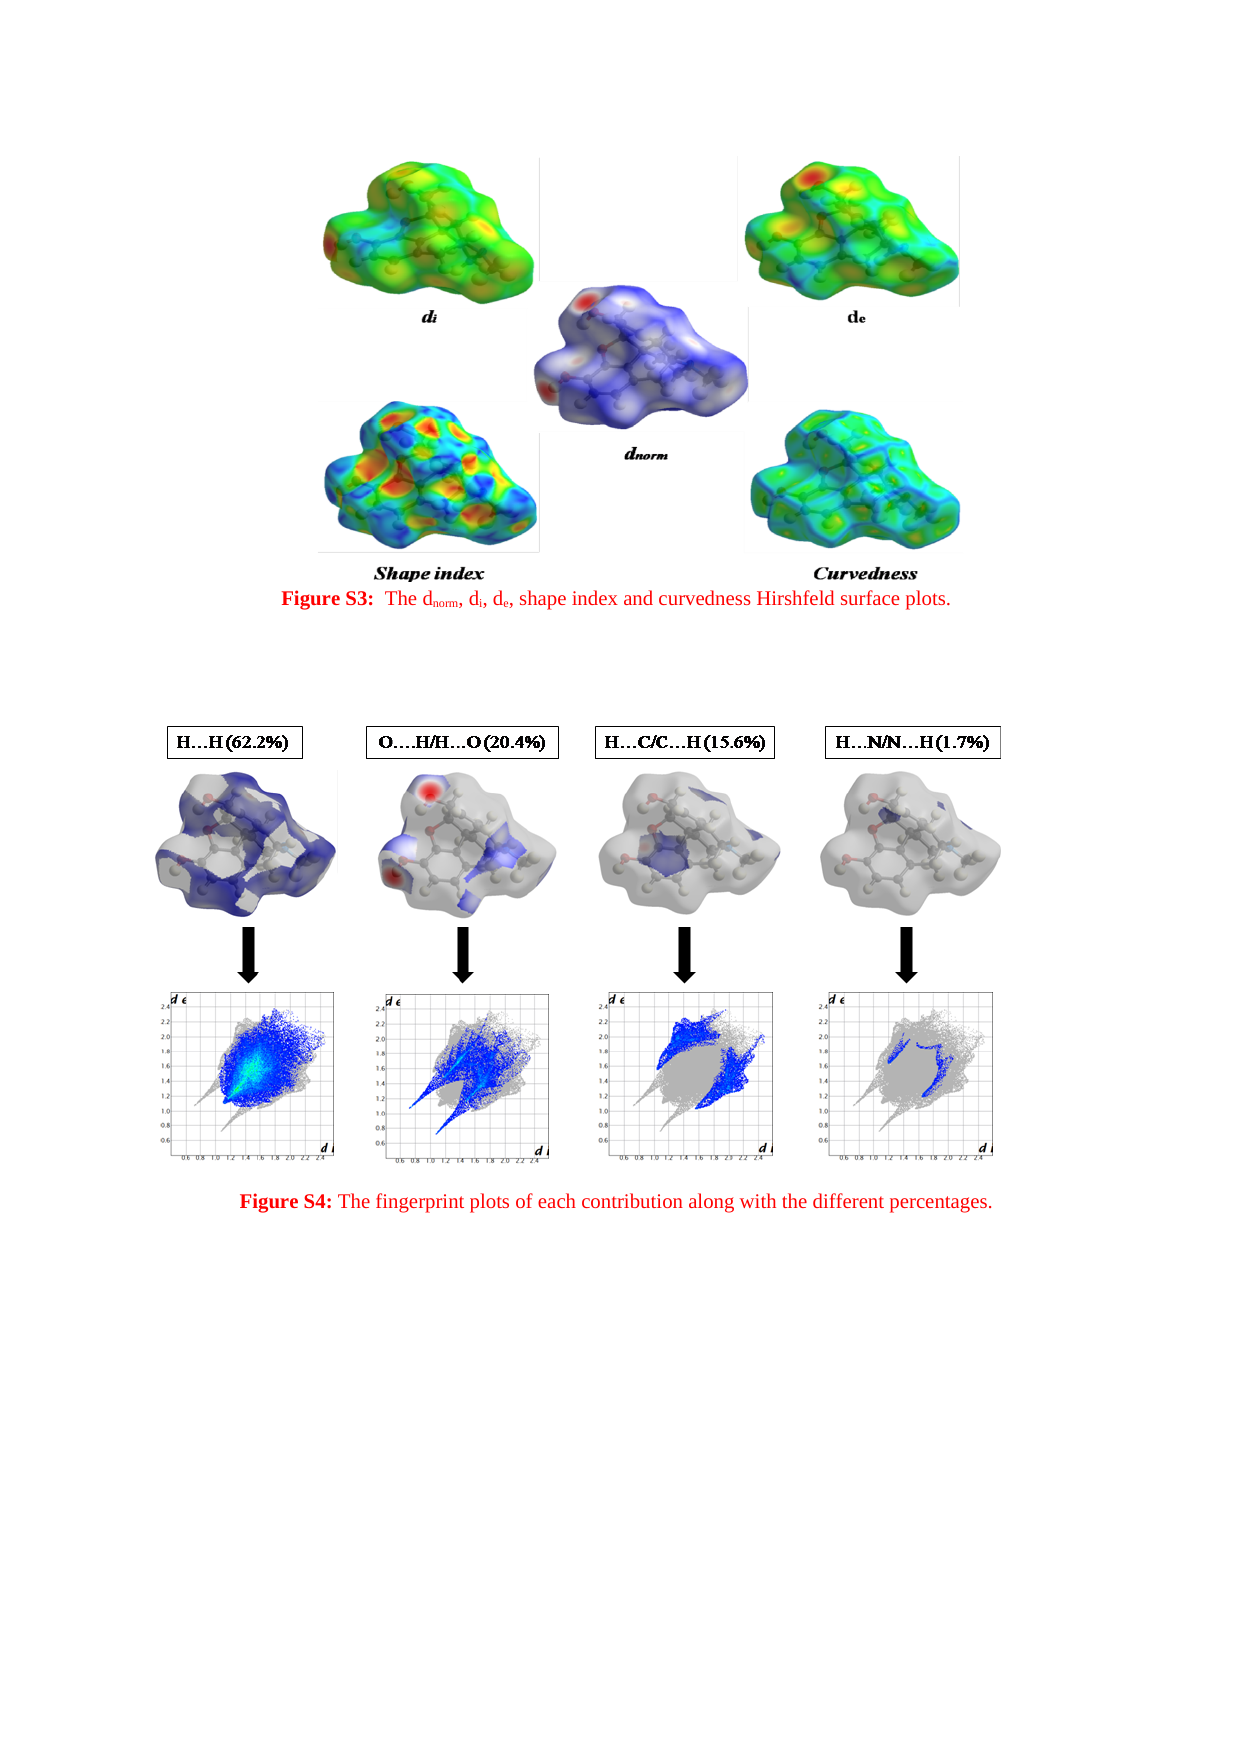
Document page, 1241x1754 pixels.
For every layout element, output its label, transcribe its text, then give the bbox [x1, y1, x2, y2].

picture [317, 156, 964, 581]
table_header [136, 708, 1096, 1189]
table_header [136, 148, 1096, 586]
table_cell Figure S3: The dnorm, di, de, shape index and curvedness Hirshfeld surface plots. [136, 586, 1096, 623]
picture [147, 707, 1012, 1177]
table_cell Figure S4: The fingerprint plots of each contribution along with the different percentages. [136, 1189, 1096, 1227]
